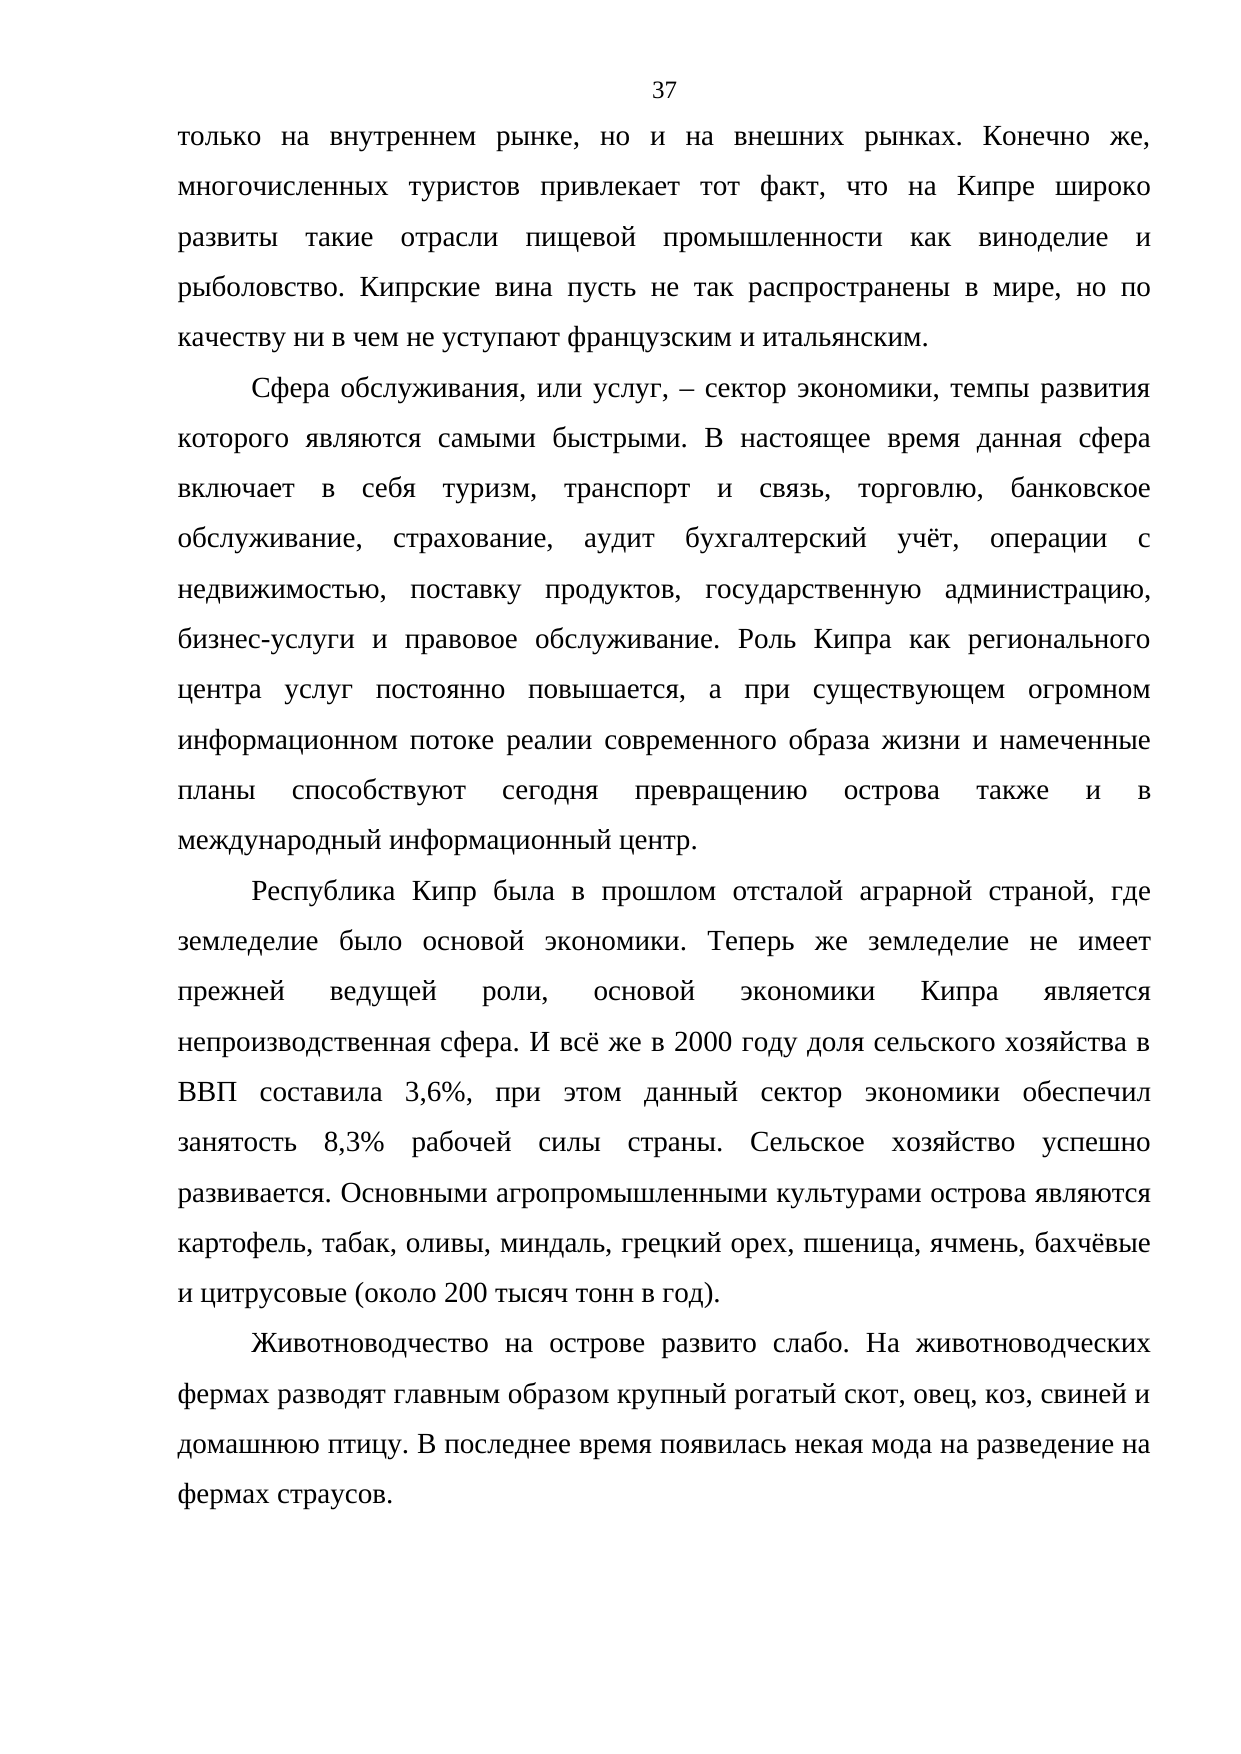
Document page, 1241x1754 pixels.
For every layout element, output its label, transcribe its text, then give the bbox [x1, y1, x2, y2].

text Животноводчество на острове развито слабо. На животноводческих фермах разводят главным образом крупный рогатый скот, овец, коз, свиней и домашнюю птицу. В последнее время появилась некая мода на разведение на фермах страусов. [177, 1326, 1152, 1510]
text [177, 118, 1152, 353]
text Республика Кипр была в прошлом отсталой аграрной страной, где земледелие было основой экономики. Теперь же земледелие не имеет прежней ведущей роли, основой экономики Кипра является непроизводственная сфера. И всё же в 2000 году доля сельского хозяйства в ВВП составила 3,6%, при этом данный сектор экономики обеспечил занятость 8,3% рабочей силы страны. Сельское хозяйство успешно развивается. Основными агропромышленными культурами острова являются картофель, табак, оливы, миндаль, грецкий орех, пшеница, ячмень, бахчёвые и цитрусовые (около 200 тысяч тонн в год). [177, 873, 1152, 1309]
text Сфера обслуживания, или услуг, – сектор экономики, темпы развития которого являются самыми быстрыми. В настоящее время данная сфера включает в себя туризм, транспорт и связь, торговлю, банковское обслуживание, страхование, аудит бухгалтерский учёт, операции с недвижимостью, поставку продуктов, государственную администрацию, бизнес-услуги и правовое обслуживание. Роль Кипра как регионального центра услуг постоянно повышается, а при существующем огромном информационном потоке реалии современного образа жизни и намеченные планы способствуют сегодня превращению острова также и в международный информационный центр. [177, 370, 1152, 856]
